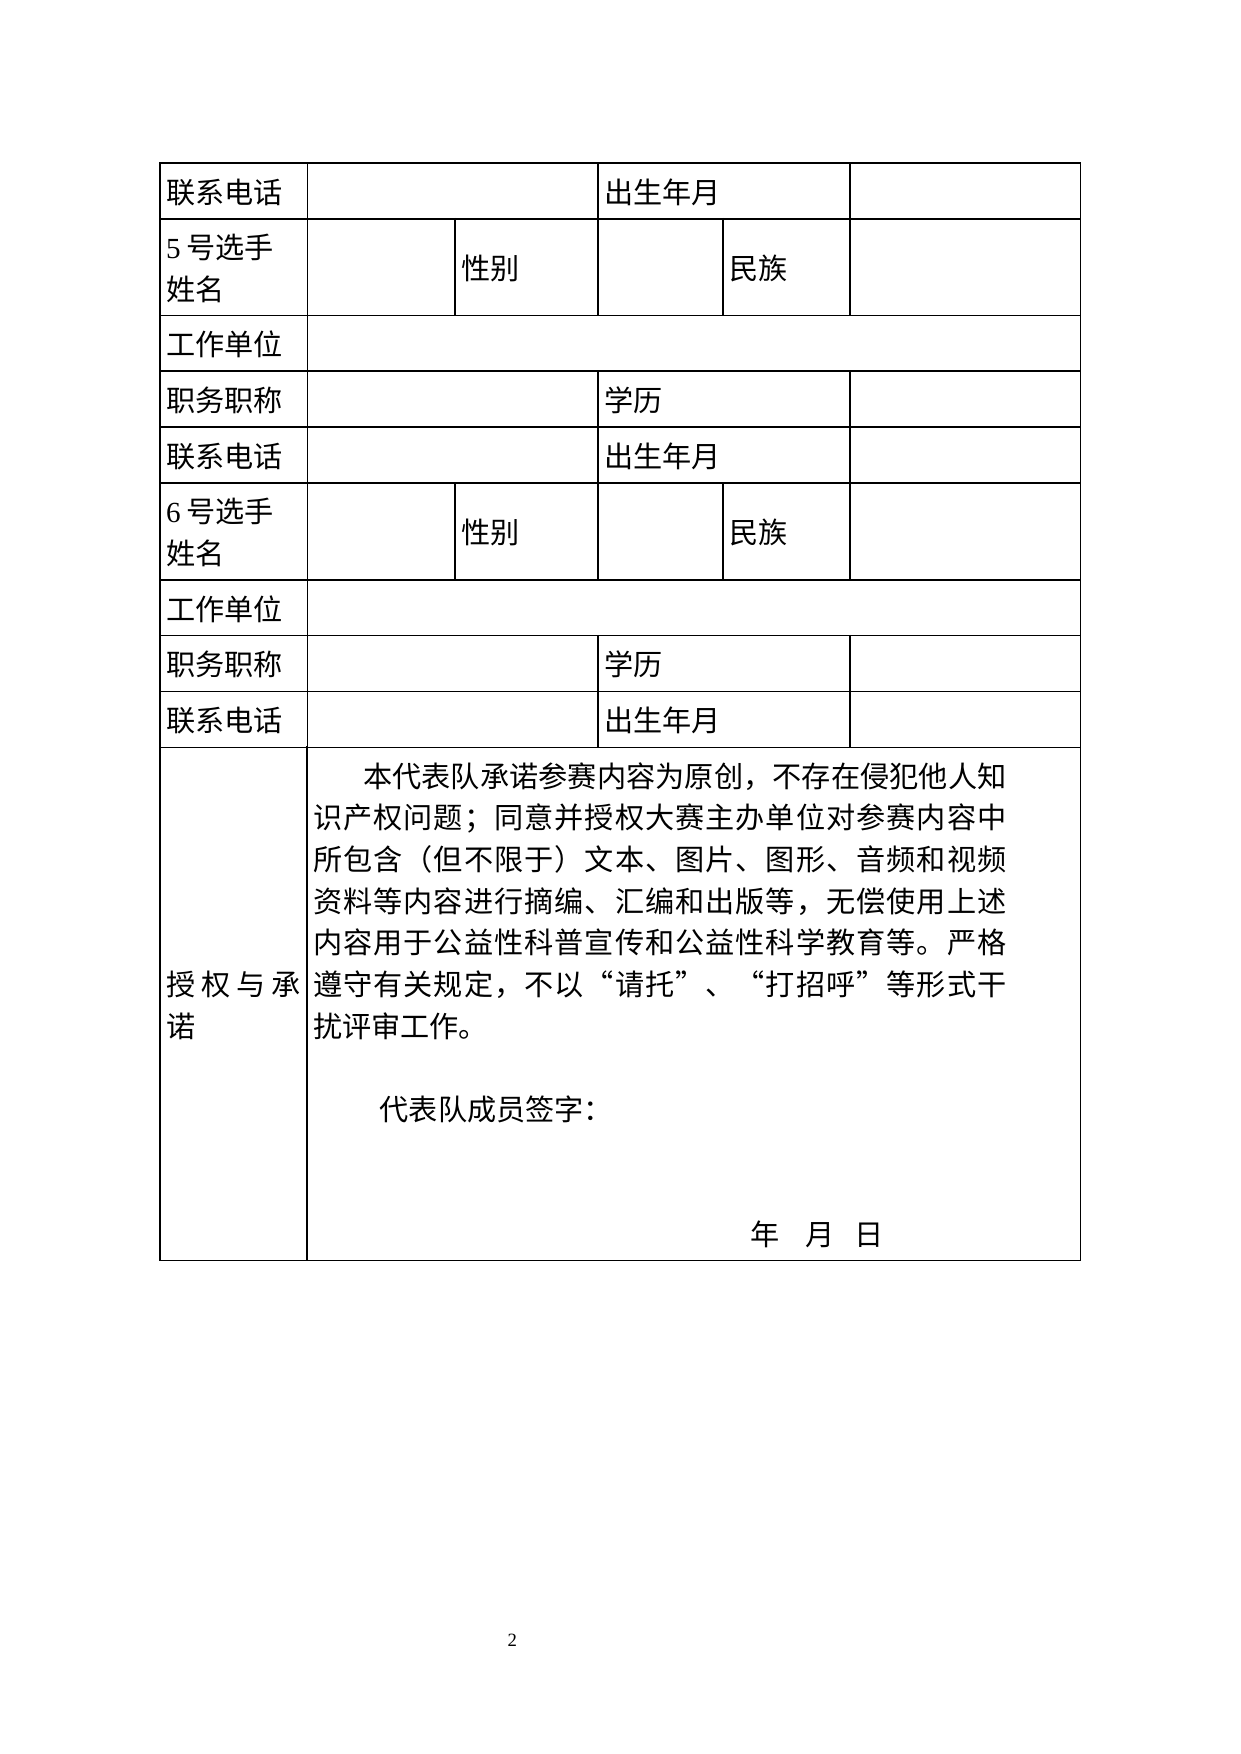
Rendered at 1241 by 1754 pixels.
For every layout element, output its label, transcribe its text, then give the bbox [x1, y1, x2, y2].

table_cell [308, 428, 597, 482]
table_cell [851, 428, 1080, 482]
table_cell 6号选手 姓名 [161, 484, 307, 579]
table_cell [851, 220, 1080, 314]
table_cell 联系电话 [161, 692, 307, 746]
table_cell 学历 [599, 372, 849, 426]
table_cell [308, 692, 597, 746]
table_cell [308, 316, 1080, 370]
table_cell 性别 [456, 220, 597, 314]
table_cell [308, 220, 454, 314]
table_cell 5号选手 姓名 [161, 220, 307, 314]
table_cell [308, 484, 454, 579]
table_cell [599, 484, 722, 579]
table_cell 本代表队承诺参赛内容为原创，不存在侵犯他人知识产权问题；同意并授权大赛主办单位对参赛内容中所包含（但不限于）文本、图片、图形、音频和视频资料等内容进行摘编、汇编和出版等，无偿使用上述内容用于公益性科普宣传和公益性科学教育等。严格遵守有关规定，不以“请托”、“打招呼”等形式干扰评审工作。 代表队成员签字： 年 月 日 [308, 748, 1080, 1260]
table_cell 授权与承诺 [161, 748, 306, 1260]
table_cell 出生年月 [599, 692, 849, 746]
table_cell [851, 164, 1080, 218]
table_cell 民族 [724, 484, 849, 579]
table_cell 出生年月 [599, 428, 849, 482]
table_cell 出生年月 [599, 164, 849, 218]
table_cell [851, 692, 1080, 746]
table_cell [851, 636, 1080, 691]
table_cell 民族 [724, 220, 849, 314]
table_cell [308, 636, 597, 691]
table_cell 性别 [456, 484, 597, 579]
table_cell 职务职称 [161, 372, 307, 426]
table_cell [308, 164, 597, 218]
table_cell 联系电话 [161, 164, 307, 218]
table_cell [599, 220, 722, 314]
table_cell [308, 581, 1080, 635]
table_cell [851, 484, 1080, 579]
table_cell 工作单位 [161, 316, 307, 370]
table_cell 工作单位 [161, 581, 307, 635]
table_cell 职务职称 [161, 636, 307, 691]
table_cell 学历 [599, 636, 849, 691]
table_cell 联系电话 [161, 428, 307, 482]
table_cell [851, 372, 1080, 426]
table_cell [308, 372, 597, 426]
